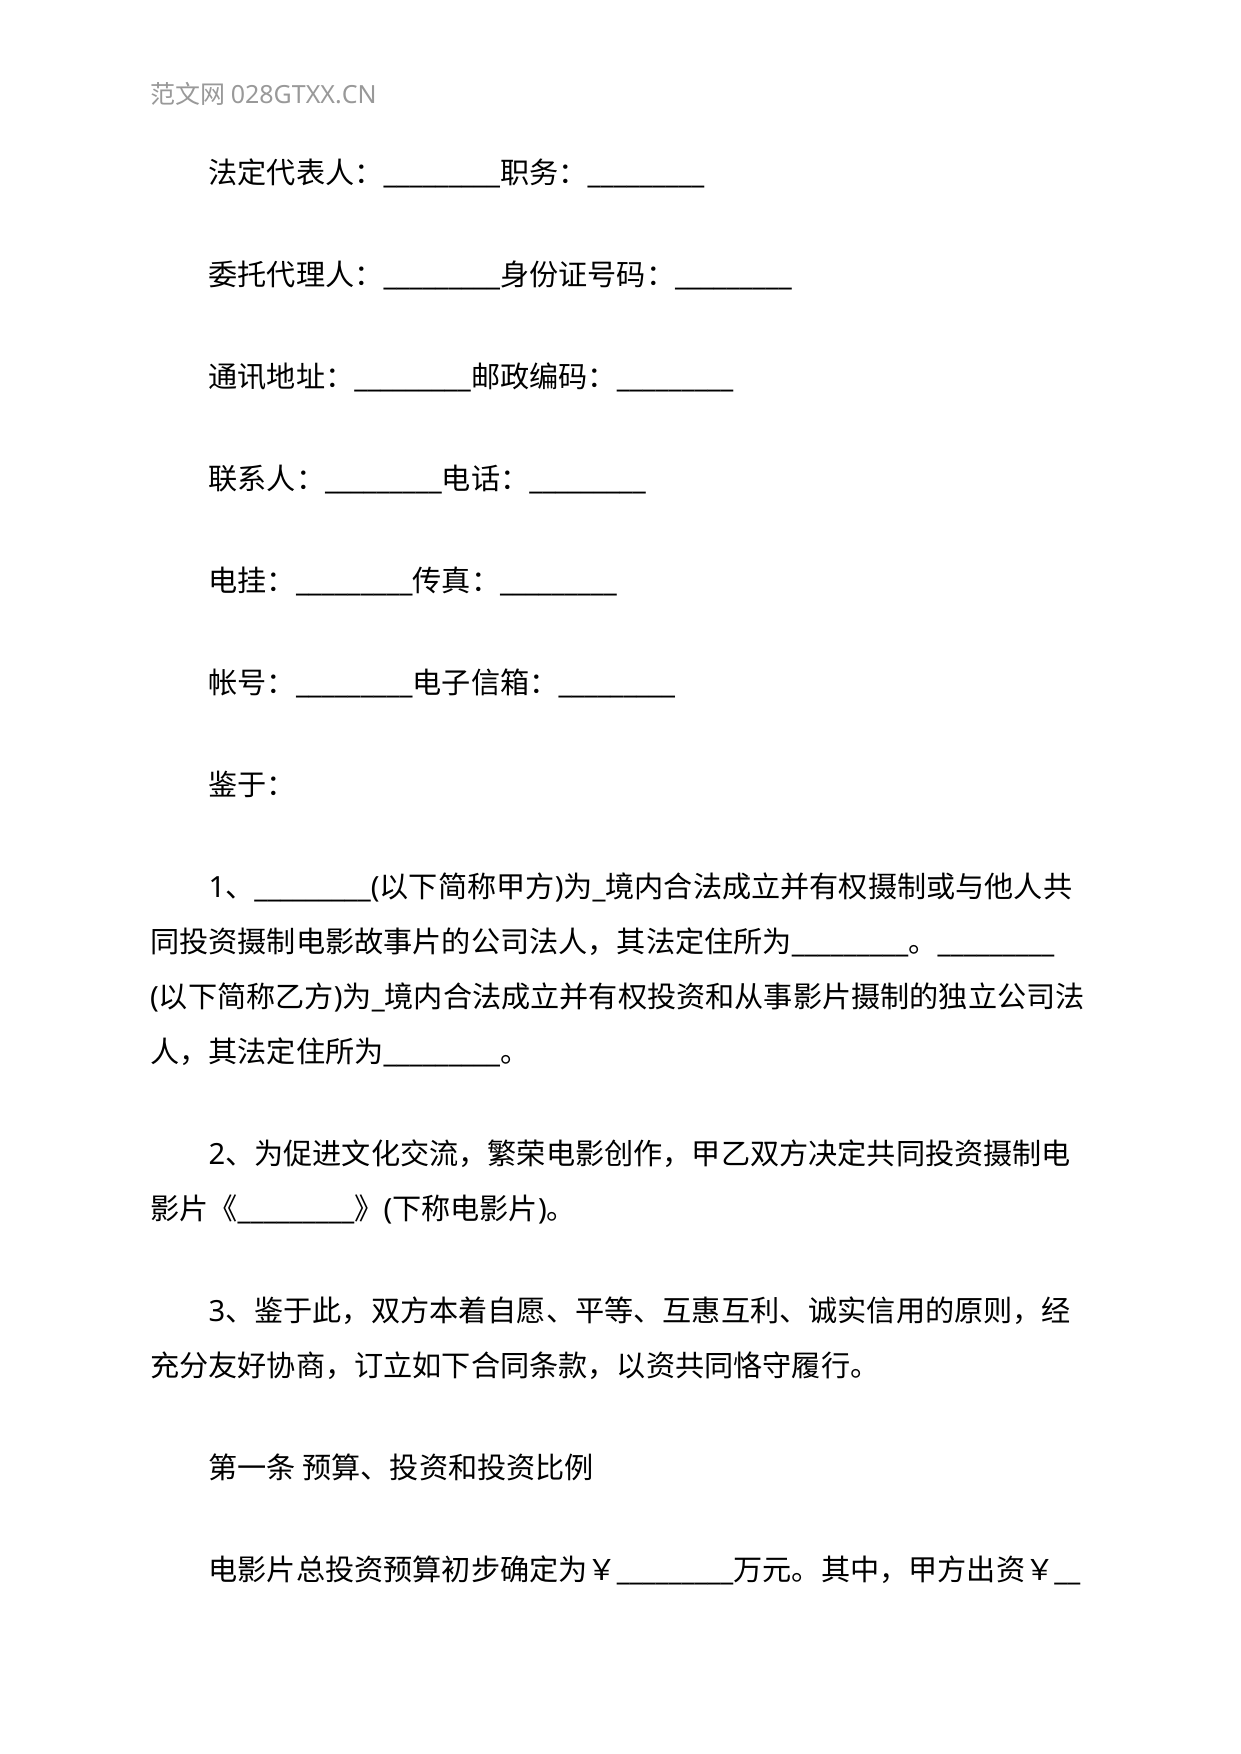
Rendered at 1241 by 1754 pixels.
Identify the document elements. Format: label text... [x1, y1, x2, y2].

text 第一条 预算、投资和投资比例 [150, 1444, 1090, 1487]
text 委托代理人：_________身份证号码：_________ [150, 252, 1090, 294]
text 通讯地址：_________邮政编码：_________ [150, 354, 1090, 396]
text 联系人：_________电话：_________ [150, 456, 1090, 498]
text 鉴于： [150, 762, 1090, 804]
text 2、为促进文化交流，繁荣电影创作，甲乙双方决定共同投资摄制电影片《_________》(下称电影片)。 [150, 1131, 1090, 1228]
text 电挂：_________传真：_________ [150, 558, 1090, 600]
text 法定代表人：_________职务：_________ [150, 150, 1090, 192]
text 帐号：_________电子信箱：_________ [150, 660, 1090, 702]
text 3、鉴于此，双方本着自愿、平等、互惠互利、诚实信用的原则，经充分友好协商，订立如下合同条款，以资共同恪守履行。 [150, 1288, 1090, 1385]
text 1、_________(以下简称甲方)为_境内合法成立并有权摄制或与他人共同投资摄制电影故事片的公司法人，其法定住所为_________。_________(以下简称乙方)为_境内合法成立并有权投资和从事影片摄制的独立公司法人，其法定住所为_________。 [150, 864, 1090, 1071]
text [150, 1546, 1090, 1588]
